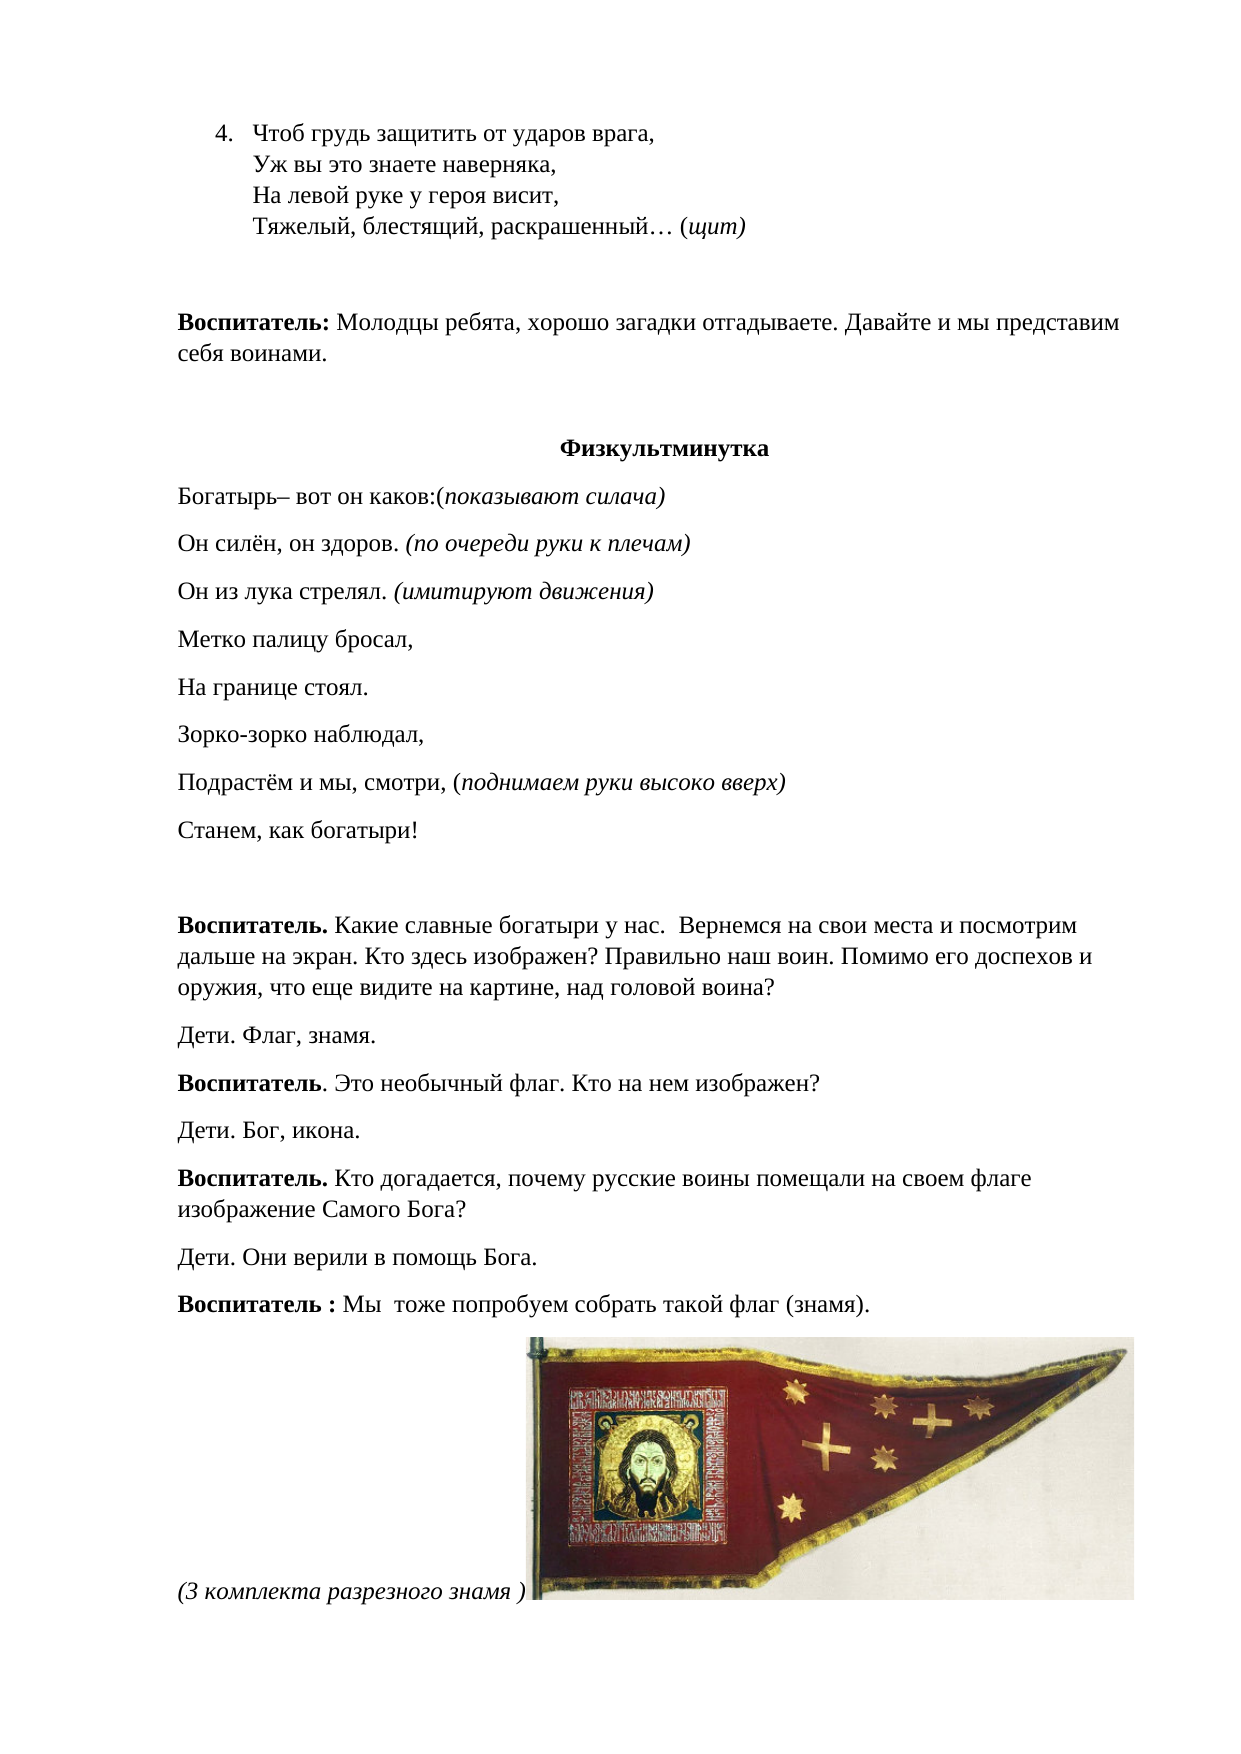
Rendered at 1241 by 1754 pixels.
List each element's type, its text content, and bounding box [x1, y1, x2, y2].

list Уж вы это знаете наверняка, [252, 149, 1152, 178]
list Тяжелый, блестящий, раскрашенный… (щит) [252, 211, 1152, 240]
text На границе стоял. [177, 672, 1152, 700]
text Он из лука стрелял. (имитируют движения) [177, 576, 1152, 605]
text Метко палицу бросал, [177, 624, 1152, 653]
text Богатырь– вот он каков:(показывают силача) [177, 481, 1152, 509]
text Воспитатель : Мы тоже попробуем собрать такой флаг (знамя). [177, 1289, 1152, 1318]
text Воспитатель. Кто догадается, почему русские воины помещали на своем флаге изображение Самого Бога? [177, 1163, 1152, 1223]
text Дети. Флаг, знамя. [177, 1020, 1152, 1049]
text Физкультминутка [177, 433, 1152, 462]
text Воспитатель. Какие славные богатыри у нас. Вернемся на свои места и посмотрим дальше на экран. Кто здесь изображен? Правильно наш воин. Помимо его доспехов и оружия, что еще видите на картине, над головой воина? [177, 910, 1152, 1001]
text Зорко-зорко наблюдал, [177, 719, 1152, 748]
list Чтоб грудь защитить от ударов врага, [215, 118, 1152, 147]
text Станем, как богатыри! [177, 815, 1152, 843]
text Дети. Они верили в помощь Бога. [177, 1242, 1152, 1271]
text Подрастём и мы, смотри, (поднимаем руки высоко вверх) [177, 767, 1152, 796]
text Воспитатель. Это необычный флаг. Кто на нем изображен? [177, 1068, 1152, 1096]
list На левой руке у героя висит, [252, 180, 1152, 209]
text Он силён, он здоров. (по очереди руки к плечам) [177, 528, 1152, 557]
text Воспитатель: Молодцы ребята, хорошо загадки отгадываете. Давайте и мы представим себя воинами. [177, 307, 1152, 366]
picture [525, 1337, 1135, 1600]
text Дети. Бог, икона. [177, 1115, 1152, 1144]
